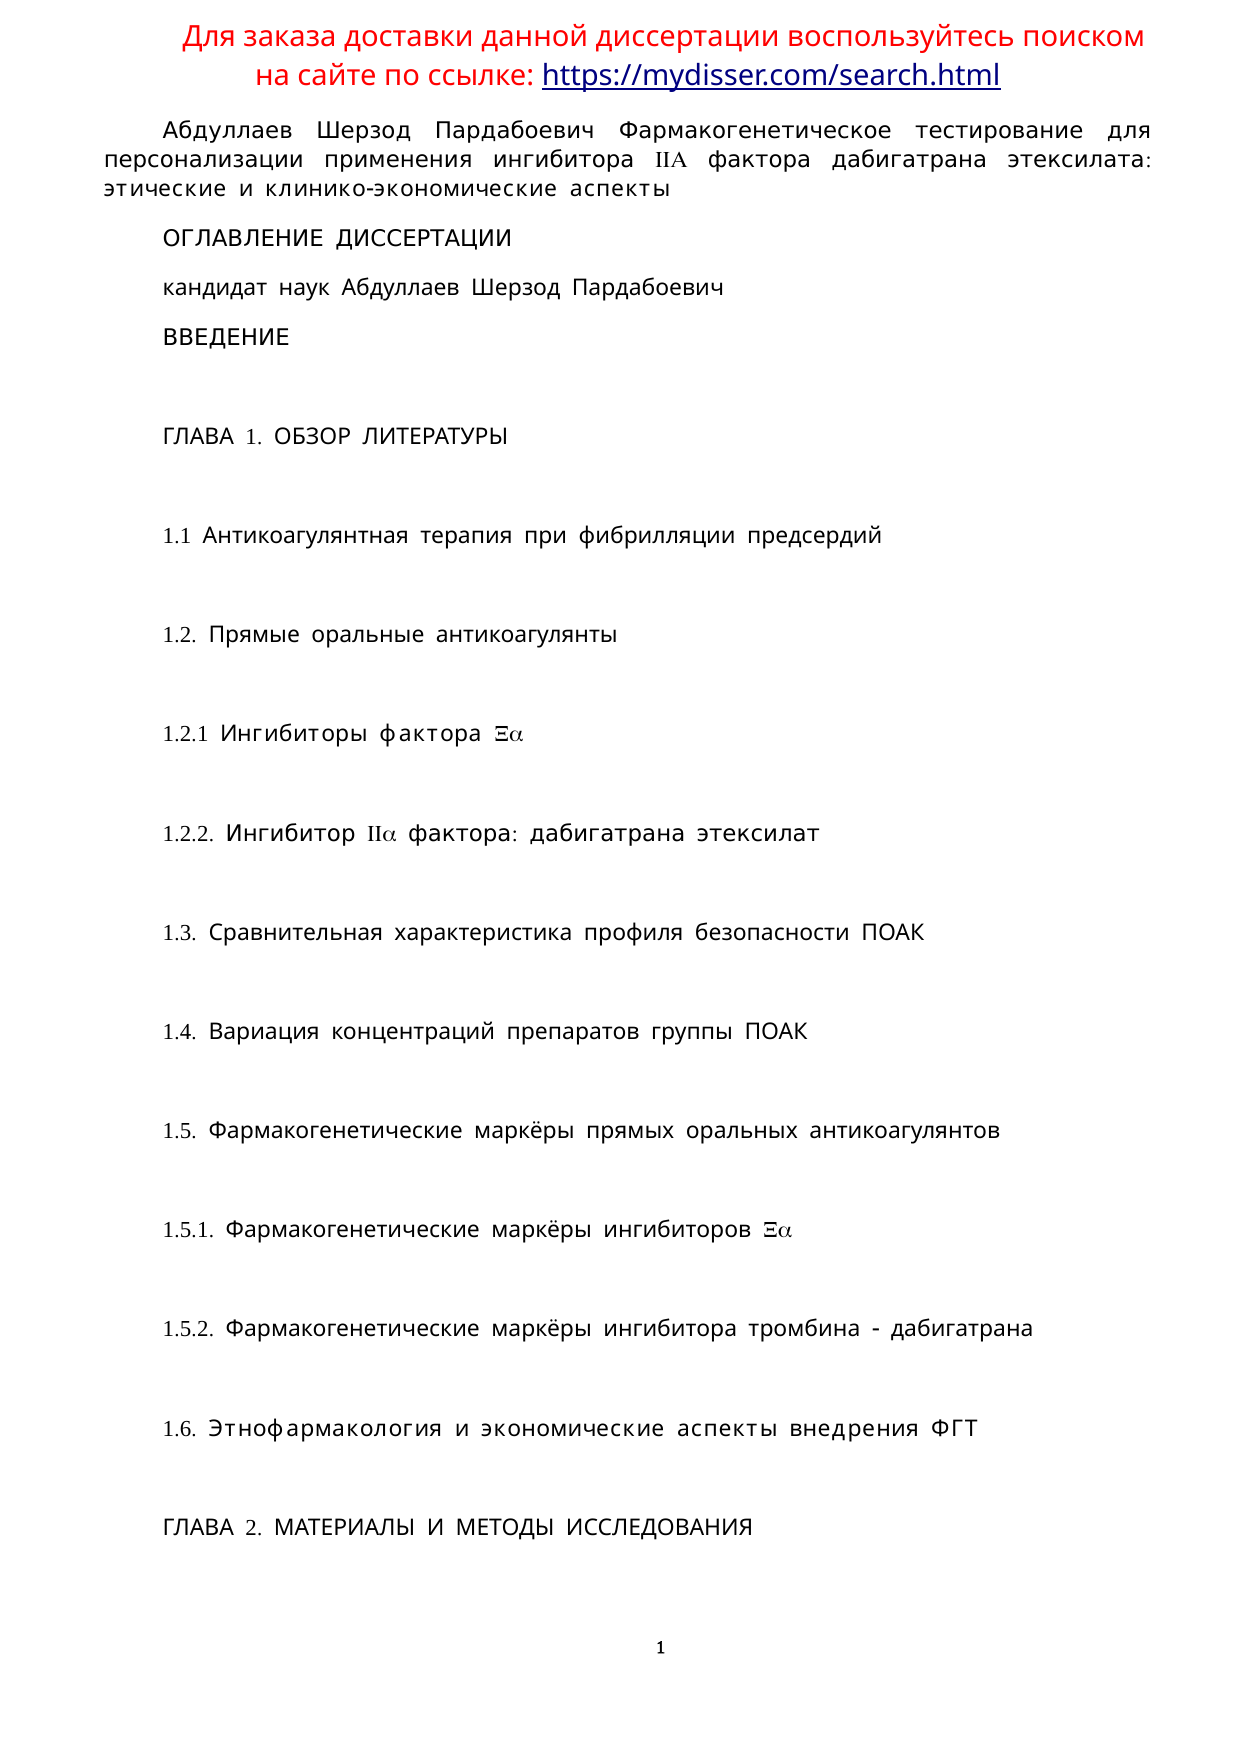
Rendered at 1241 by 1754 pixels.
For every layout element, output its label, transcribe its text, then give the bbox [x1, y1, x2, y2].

text 1.2.1 Ингибиторы фактора Xa [103, 718, 1152, 747]
text 1.3. Сравнительная характеристика профиля безопасности ПОАК [103, 916, 1152, 945]
text 1.4. Вариация концентраций препаратов группы ПОАК [103, 1015, 1152, 1044]
text ОГЛАВЛЕНИЕ ДИССЕРТАЦИИ [103, 222, 1152, 251]
text ГЛАВА 2. МАТЕРИАЛЫ И МЕТОДЫ ИССЛЕДОВАНИЯ [103, 1511, 1152, 1540]
text ГЛАВА 1. ОБЗОР ЛИТЕРАТУРЫ [103, 420, 1152, 449]
text Абдуллаев Шерзод Пардабоевич Фармакогенетическое тестирование для персонализации применения ингибитора IIA фактора дабигатрана этексилата: этические и клинико-экономические аспекты [103, 115, 1152, 201]
text 1.2.2. Ингибитор IIa фактора: дабигатрана этексилат [103, 817, 1152, 846]
text 1.5.1. Фармакогенетические маркёры ингибиторов Xa [103, 1214, 1152, 1242]
text ВВЕДЕНИЕ [103, 321, 1152, 350]
text 1.5. Фармакогенетические маркёры прямых оральных антикоагулянтов [103, 1114, 1152, 1143]
text 1.6. Этнофармакология и экономические аспекты внедрения ФГТ [103, 1412, 1152, 1441]
text 1.5.2. Фармакогенетические маркёры ингибитора тромбина - дабигатрана [103, 1313, 1152, 1342]
text кандидат наук Абдуллаев Шерзод Пардабоевич [103, 272, 1152, 300]
text 1.1 Антикоагулянтная терапия при фибрилляции предсердий [103, 519, 1152, 548]
text 1.2. Прямые оральные антикоагулянты [103, 619, 1152, 647]
